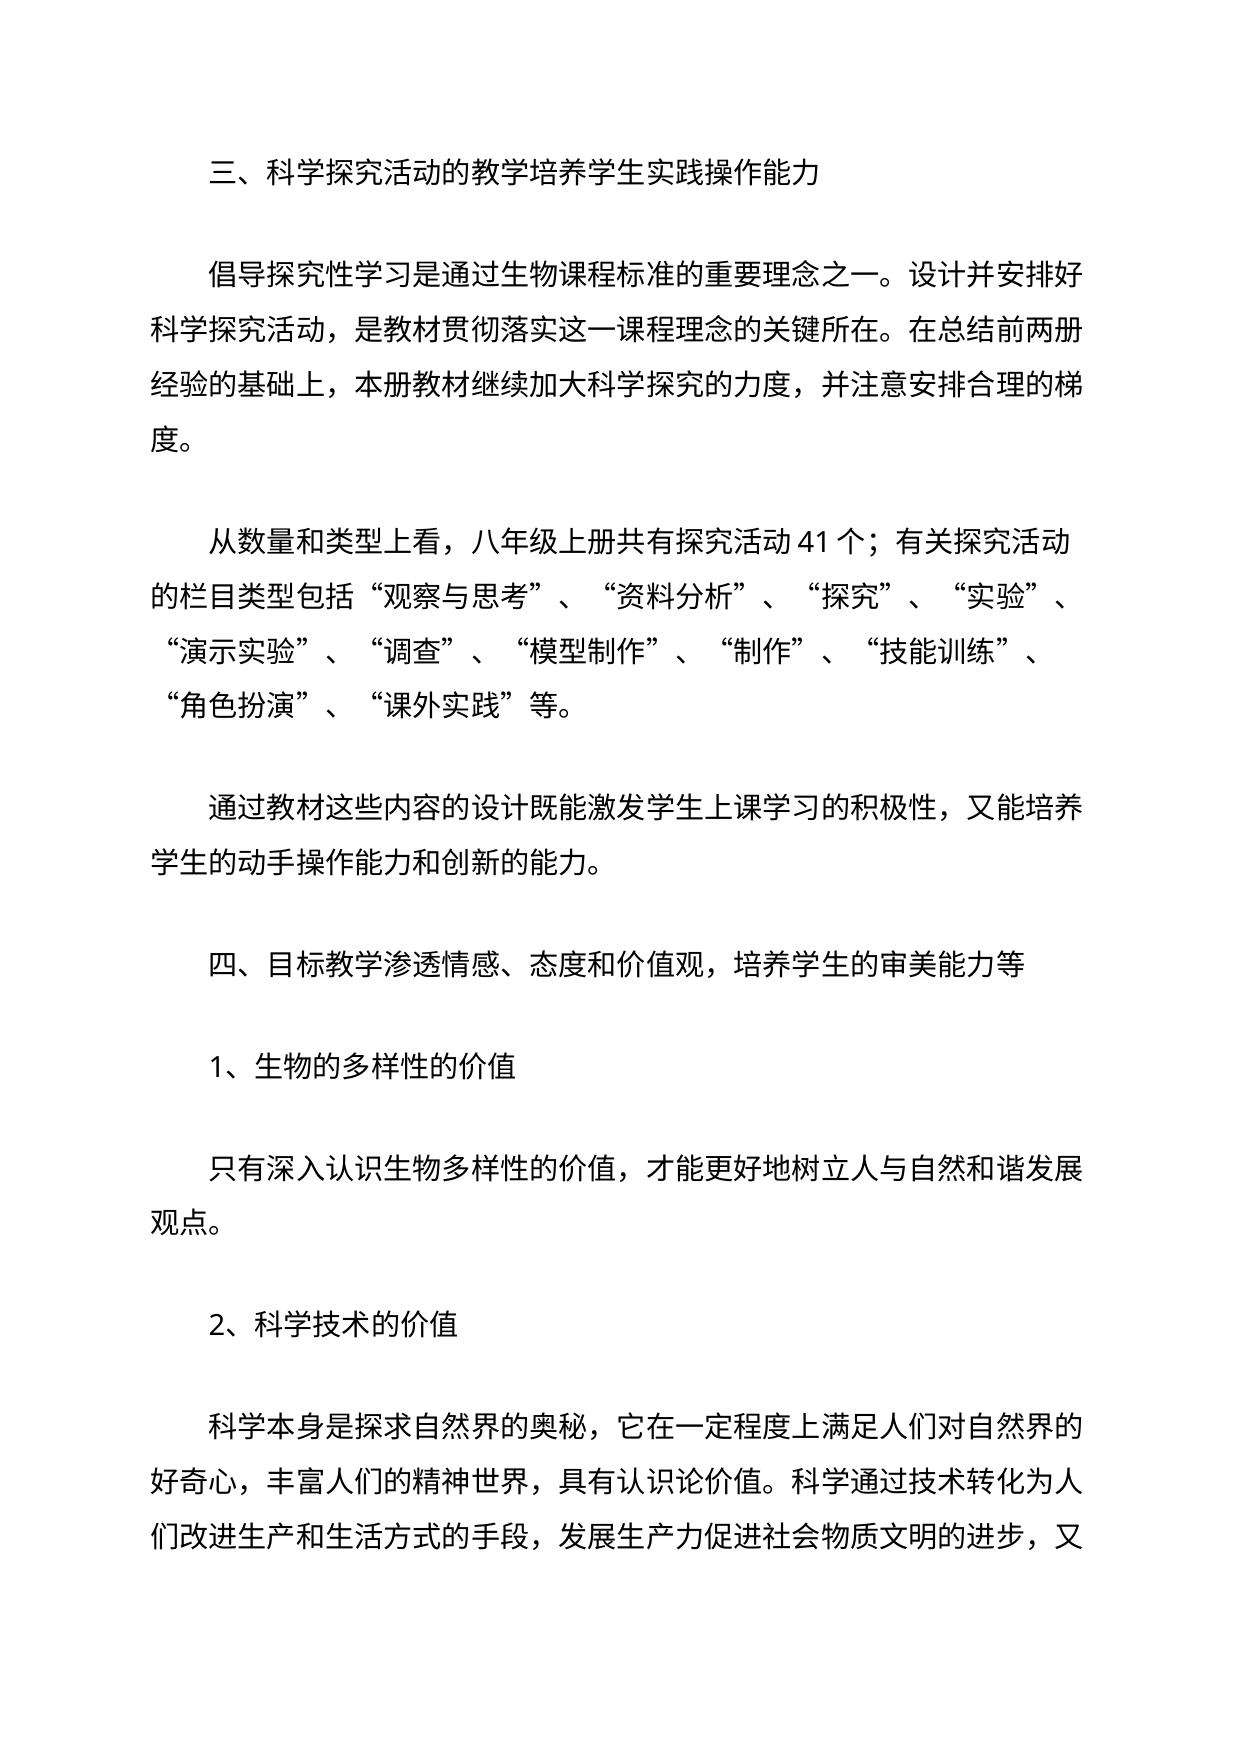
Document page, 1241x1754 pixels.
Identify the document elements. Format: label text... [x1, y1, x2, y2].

text 倡导探究性学习是通过生物课程标准的重要理念之一。设计并安排好科学探究活动，是教材贯彻落实这一课程理念的关键所在。在总结前两册经验的基础上，本册教材继续加大科学探究的力度，并注意安排合理的梯度。 [150, 252, 1090, 459]
text 2、科学技术的价值 [150, 1302, 1090, 1344]
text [150, 1404, 1090, 1556]
text 三、科学探究活动的教学培养学生实践操作能力 [150, 150, 1090, 192]
text 四、目标教学渗透情感、态度和价值观，培养学生的审美能力等 [150, 941, 1090, 984]
text 通过教材这些内容的设计既能激发学生上课学习的积极性，又能培养学生的动手操作能力和创新的能力。 [150, 785, 1090, 882]
text 只有深入认识生物多样性的价值，才能更好地树立人与自然和谐发展观点。 [150, 1145, 1090, 1242]
text 1、生物的多样性的价值 [150, 1043, 1090, 1086]
text 从数量和类型上看，八年级上册共有探究活动41个；有关探究活动的栏目类型包括“观察与思考”、“资料分析”、“探究”、“实验”、“演示实验”、“调查”、“模型制作”、“制作”、“技能训练”、“角色扮演”、“课外实践”等。 [150, 518, 1090, 725]
